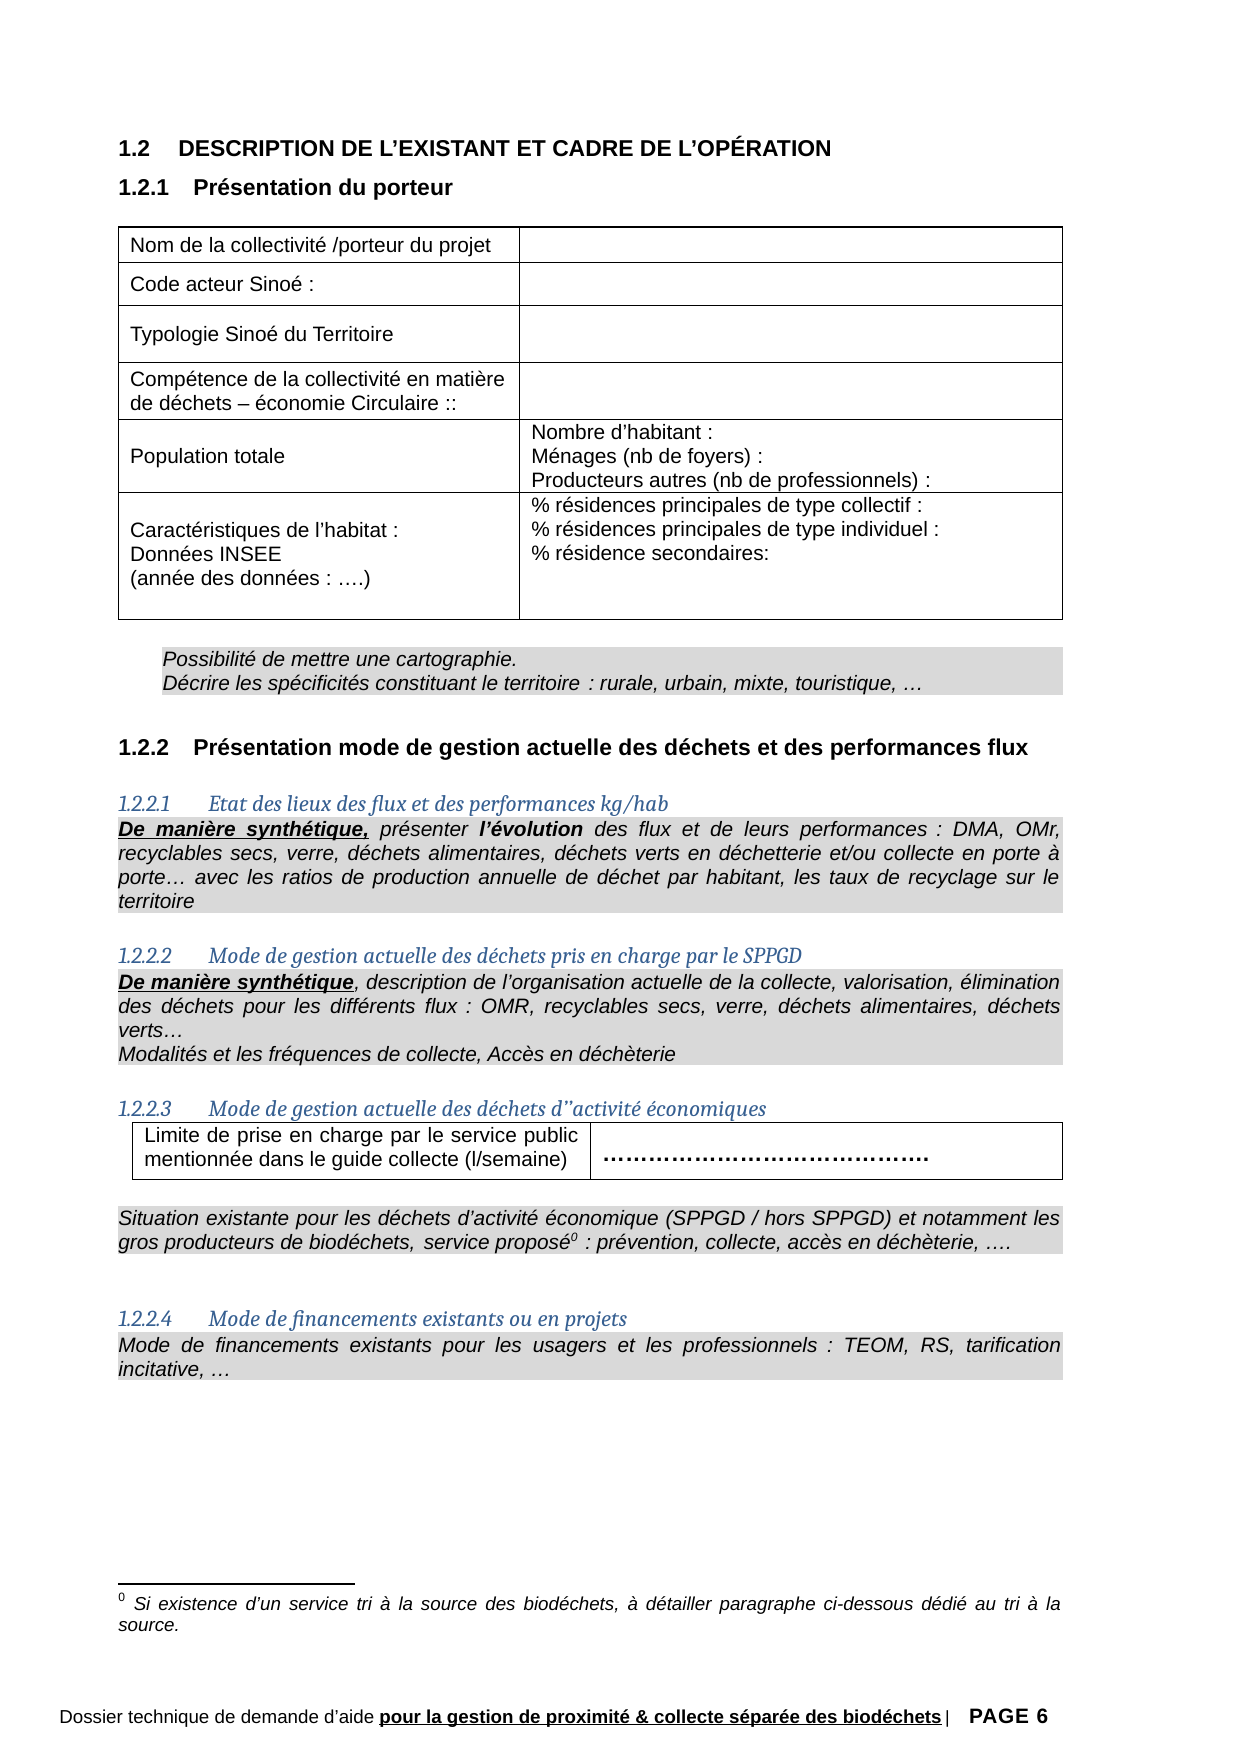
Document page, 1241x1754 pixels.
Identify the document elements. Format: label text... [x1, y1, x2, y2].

subtitle Mode de gestion actuelle des déchets pris en charge par le SPPGD [118, 943, 1063, 969]
subtitle Présentation du porteur [118, 174, 1063, 200]
table_header ……………………………………. [591, 1123, 1062, 1179]
subtitle Etat des lieux des flux et des performances kg/hab [118, 790, 1063, 817]
table_cell Population totale [119, 420, 519, 492]
text De manière synthétique, description de l’organisation actuelle de la collecte, valorisation, élimination des déchets pour les différents flux : OMR, recyclables secs, verre, déchets alimentaires, déchets verts… [118, 969, 1063, 1041]
table_header [520, 228, 1062, 262]
text Situation existante pour les déchets d’activité économique (SPPGD / hors SPPGD) et notamment les gros producteurs de biodéchets, service proposé : prévention, collecte, accès en déchèterie, …. [118, 1206, 1063, 1254]
table_header Limite de prise en charge par le service public mentionnée dans le guide collecte (l/semaine) [133, 1123, 590, 1179]
table_header Nom de la collectivité /porteur du projet [119, 228, 519, 262]
table_cell Compétence de la collectivité en matière de déchets – économie Circulaire :: [119, 363, 519, 419]
text De manière synthétique, présenter l’évolution des flux et de leurs performances : DMA, OMr, recyclables secs, verre, déchets alimentaires, déchets verts en déchetterie et/ou collecte en porte à porte… avec les ratios de production annuelle de déchet par habitant, les taux de recyclage sur le territoire [118, 817, 1063, 913]
table_cell % résidences principales de type collectif : % résidences principales de type individuel : % résidence secondaires: [520, 493, 1062, 619]
subtitle Mode de financements existants ou en projets [118, 1306, 1063, 1332]
table_cell Caractéristiques de l’habitat : Données INSEE (année des données : ….) [119, 493, 519, 619]
table_cell Code acteur Sinoé : [119, 263, 519, 305]
text Mode de financements existants pour les usagers et les professionnels : TEOM, RS, tarification incitative, … [118, 1332, 1063, 1380]
subtitle Présentation mode de gestion actuelle des déchets et des performances flux [118, 733, 1063, 760]
text Modalités et les fréquences de collecte, Accès en déchèterie [118, 1041, 1063, 1065]
table_cell [520, 263, 1062, 305]
table_cell [520, 363, 1062, 419]
table_cell [520, 306, 1062, 362]
table_cell Nombre d’habitant : Ménages (nb de foyers) : Producteurs autres (nb de professionnels) : [520, 420, 1062, 492]
text Possibilité de mettre une cartographie. [162, 647, 1063, 671]
table_cell Typologie Sinoé du Territoire [119, 306, 519, 362]
subtitle Mode de gestion actuelle des déchets d’’activité économiques [118, 1096, 1063, 1122]
text Décrire les spécificités constituant le territoire : rurale, urbain, mixte, touristique, … [162, 671, 1063, 695]
subtitle Description de l’existant et cadre de l’opération [118, 135, 1063, 161]
